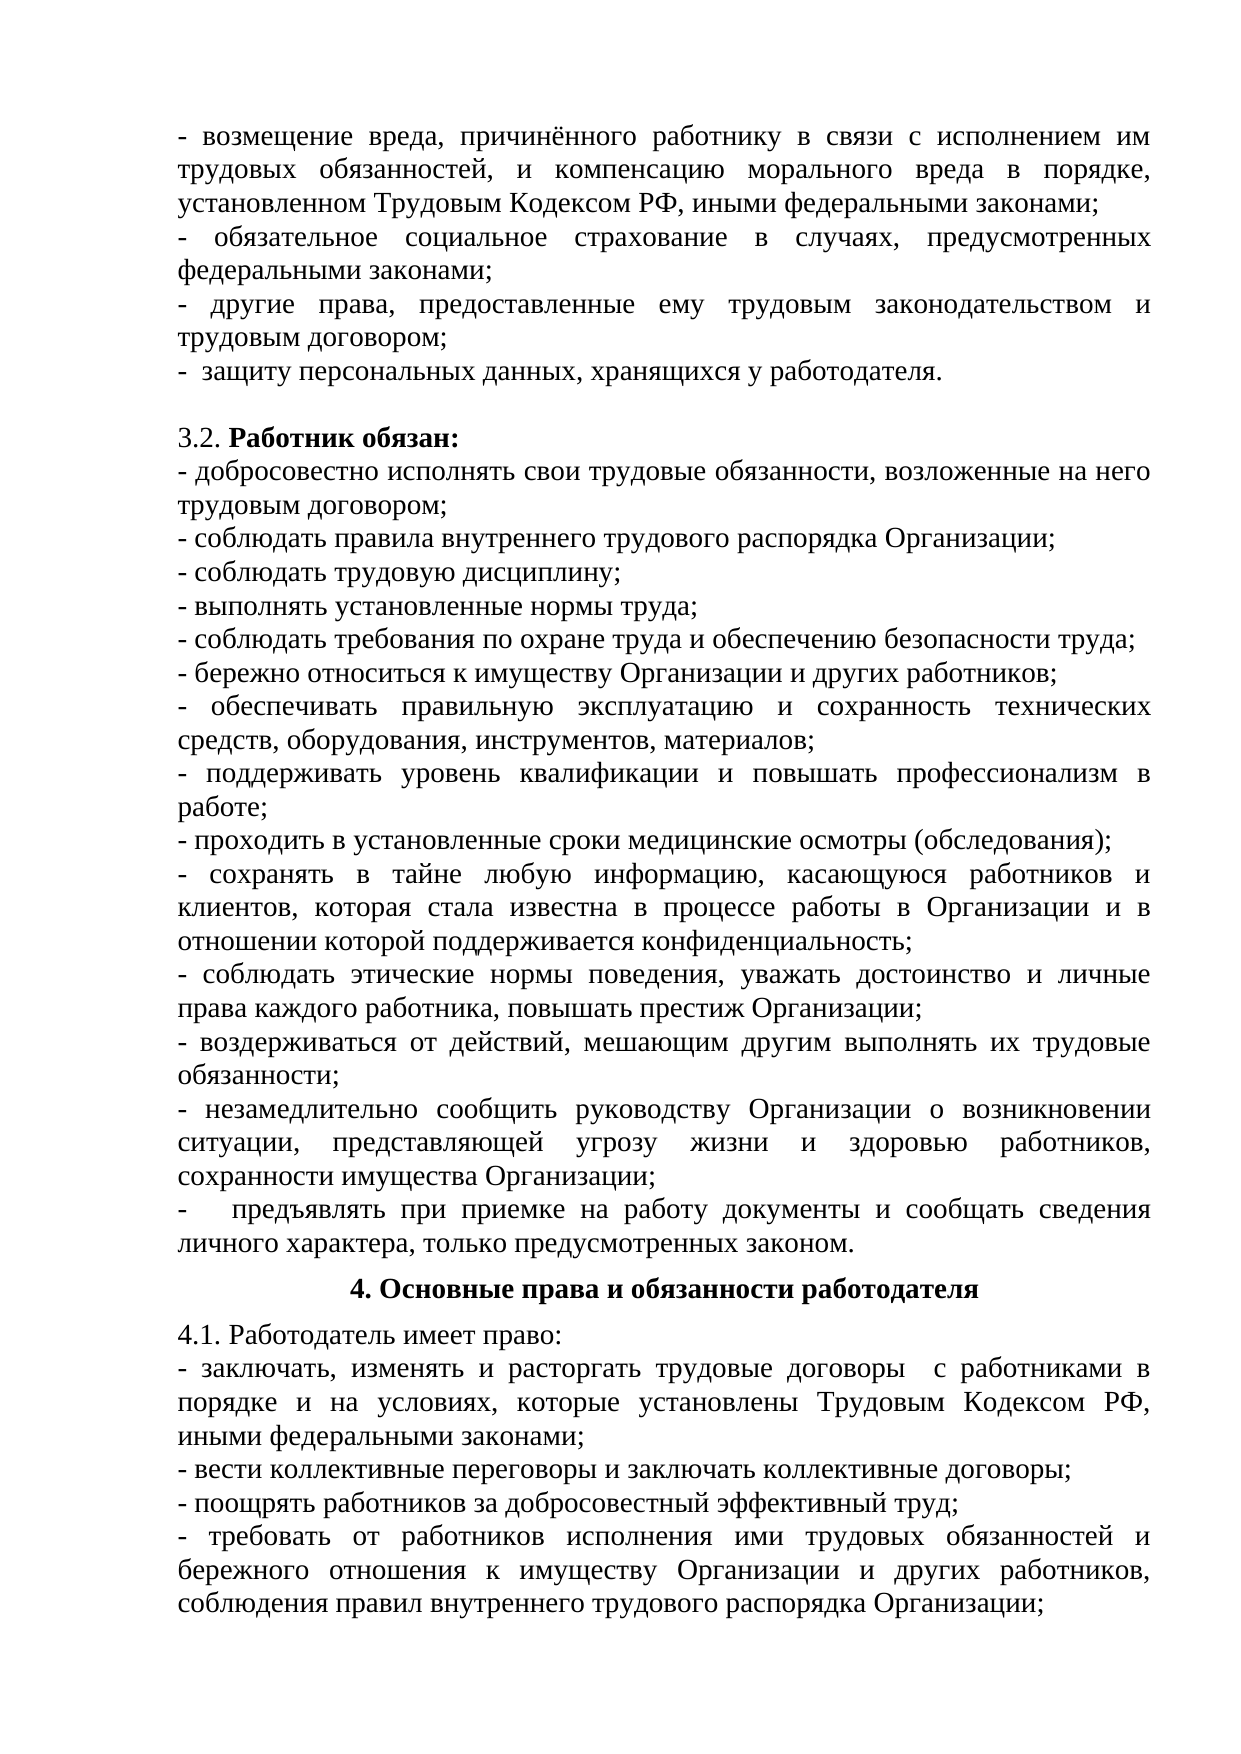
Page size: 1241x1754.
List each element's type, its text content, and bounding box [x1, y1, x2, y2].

text 3.2. Работник обязан: [177, 420, 1152, 453]
text - обязательное социальное страхование в случаях, предусмотренных федеральными законами; [177, 219, 1152, 286]
text - требовать от работников исполнения ими трудовых обязанностей и бережного отношения к имуществу Организации и других работников, соблюдения правил внутреннего трудового распорядка Организации; [177, 1518, 1152, 1619]
text - воздерживаться от действий, мешающим другим выполнять их трудовые обязанности; [177, 1024, 1152, 1091]
text - добросовестно исполнять свои трудовые обязанности, возложенные на него трудовым договором; [177, 453, 1152, 521]
text 4. Основные права и обязанности работодателя [177, 1271, 1152, 1304]
text - соблюдать этические нормы поведения, уважать достоинство и личные права каждого работника, повышать престиж Организации; [177, 957, 1152, 1024]
text - незамедлительно сообщить руководству Организации о возникновении ситуации, представляющей угрозу жизни и здоровью работников, сохранности имущества Организации; [177, 1091, 1152, 1191]
text - вести коллективные переговоры и заключать коллективные договоры; [177, 1451, 1152, 1485]
text - поощрять работников за добросовестный эффективный труд; [177, 1485, 1152, 1518]
text - возмещение вреда, причинённого работнику в связи с исполнением им трудовых обязанностей, и компенсацию морального вреда в порядке, установленном Трудовым Кодексом РФ, иными федеральными законами; [177, 118, 1152, 219]
text - соблюдать правила внутреннего трудового распорядка Организации; [177, 521, 1152, 554]
text - сохранять в тайне любую информацию, касающуюся работников и клиентов, которая стала известна в процессе работы в Организации и в отношении которой поддерживается конфиденциальность; [177, 856, 1152, 957]
text - другие права, предоставленные ему трудовым законодательством и трудовым договором; [177, 286, 1152, 353]
text - проходить в установленные сроки медицинские осмотры (обследования); [177, 822, 1152, 856]
text - защиту персональных данных, хранящихся у работодателя. [177, 353, 1152, 386]
text - соблюдать требования по охране труда и обеспечению безопасности труда; [177, 621, 1152, 655]
text - соблюдать трудовую дисциплину; [177, 554, 1152, 588]
text - бережно относиться к имуществу Организации и других работников; [177, 655, 1152, 688]
text 4.1. Работодатель имеет право: [177, 1317, 1152, 1351]
text - поддерживать уровень квалификации и повышать профессионализм в работе; [177, 755, 1152, 822]
text - выполнять установленные нормы труда; [177, 588, 1152, 621]
text - предъявлять при приемке на работу документы и сообщать сведения личного характера, только предусмотренных законом. [177, 1191, 1152, 1258]
text - заключать, изменять и расторгать трудовые договоры с работниками в порядке и на условиях, которые установлены Трудовым Кодексом РФ, иными федеральными законами; [177, 1351, 1152, 1451]
text - обеспечивать правильную эксплуатацию и сохранность технических средств, оборудования, инструментов, материалов; [177, 688, 1152, 755]
